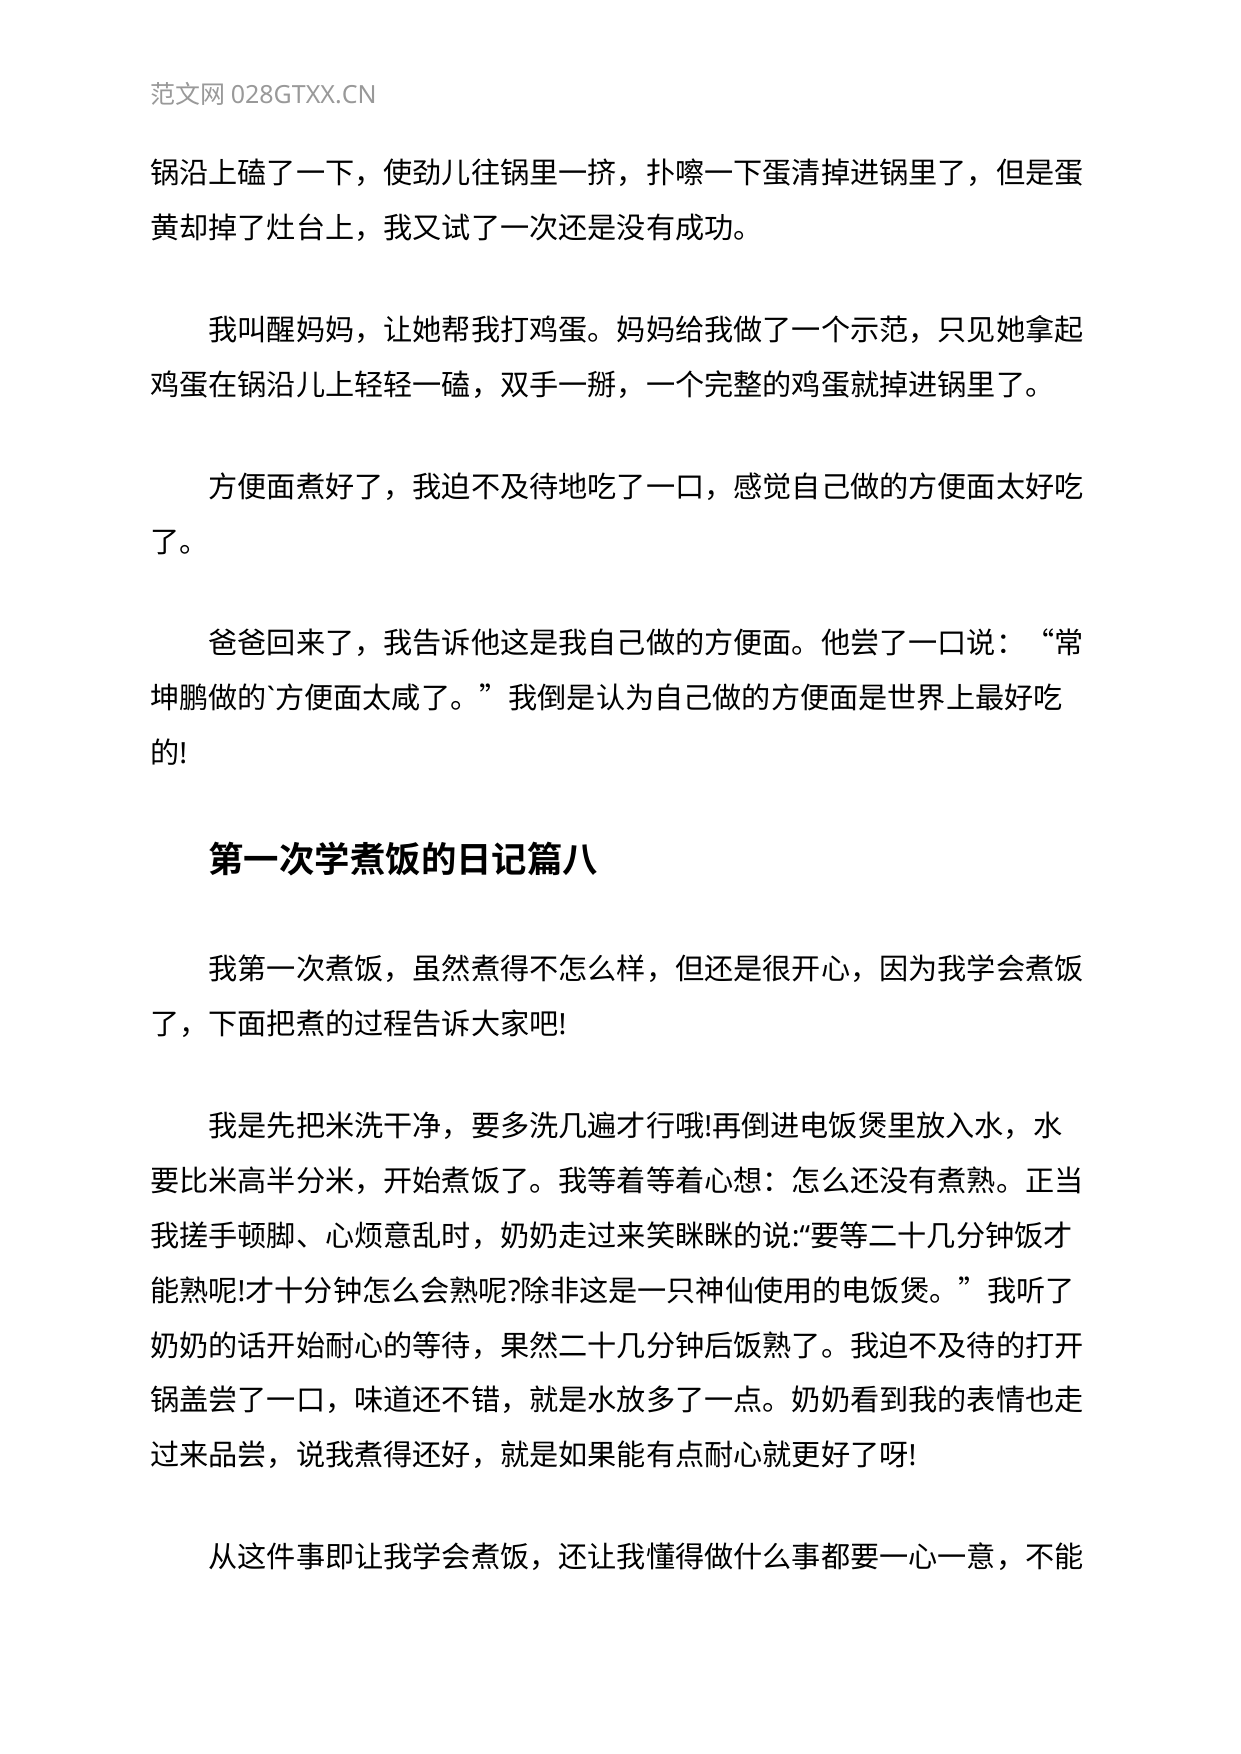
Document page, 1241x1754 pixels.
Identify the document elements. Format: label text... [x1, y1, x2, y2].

text 我第一次煮饭，虽然煮得不怎么样，但还是很开心，因为我学会煮饭了，下面把煮的过程告诉大家吧! [150, 945, 1090, 1043]
text 我是先把米洗干净，要多洗几遍才行哦!再倒进电饭煲里放入水，水要比米高半分米，开始煮饭了。我等着等着心想：怎么还没有煮熟。正当我搓手顿脚、心烦意乱时，奶奶走过来笑眯眯的说:“要等二十几分钟饭才能熟呢!才十分钟怎么会熟呢?除非这是一只神仙使用的电饭煲。”我听了奶奶的话开始耐心的等待，果然二十几分钟后饭熟了。我迫不及待的打开锅盖尝了一口，味道还不错，就是水放多了一点。奶奶看到我的表情也走过来品尝，说我煮得还好，就是如果能有点耐心就更好了呀! [150, 1102, 1090, 1474]
text 方便面煮好了，我迫不及待地吃了一口，感觉自己做的方便面太好吃了。 [150, 463, 1090, 561]
text 我叫醒妈妈，让她帮我打鸡蛋。妈妈给我做了一个示范，只见她拿起鸡蛋在锅沿儿上轻轻一磕，双手一掰，一个完整的鸡蛋就掉进锅里了。 [150, 307, 1090, 404]
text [150, 1534, 1090, 1576]
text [150, 150, 1090, 247]
text 爸爸回来了，我告诉他这是我自己做的方便面。他尝了一口说：“常坤鹏做的`方便面太咸了。”我倒是认为自己做的方便面是世界上最好吃的! [150, 620, 1090, 772]
text 第一次学煮饭的日记篇八 [150, 832, 1090, 883]
